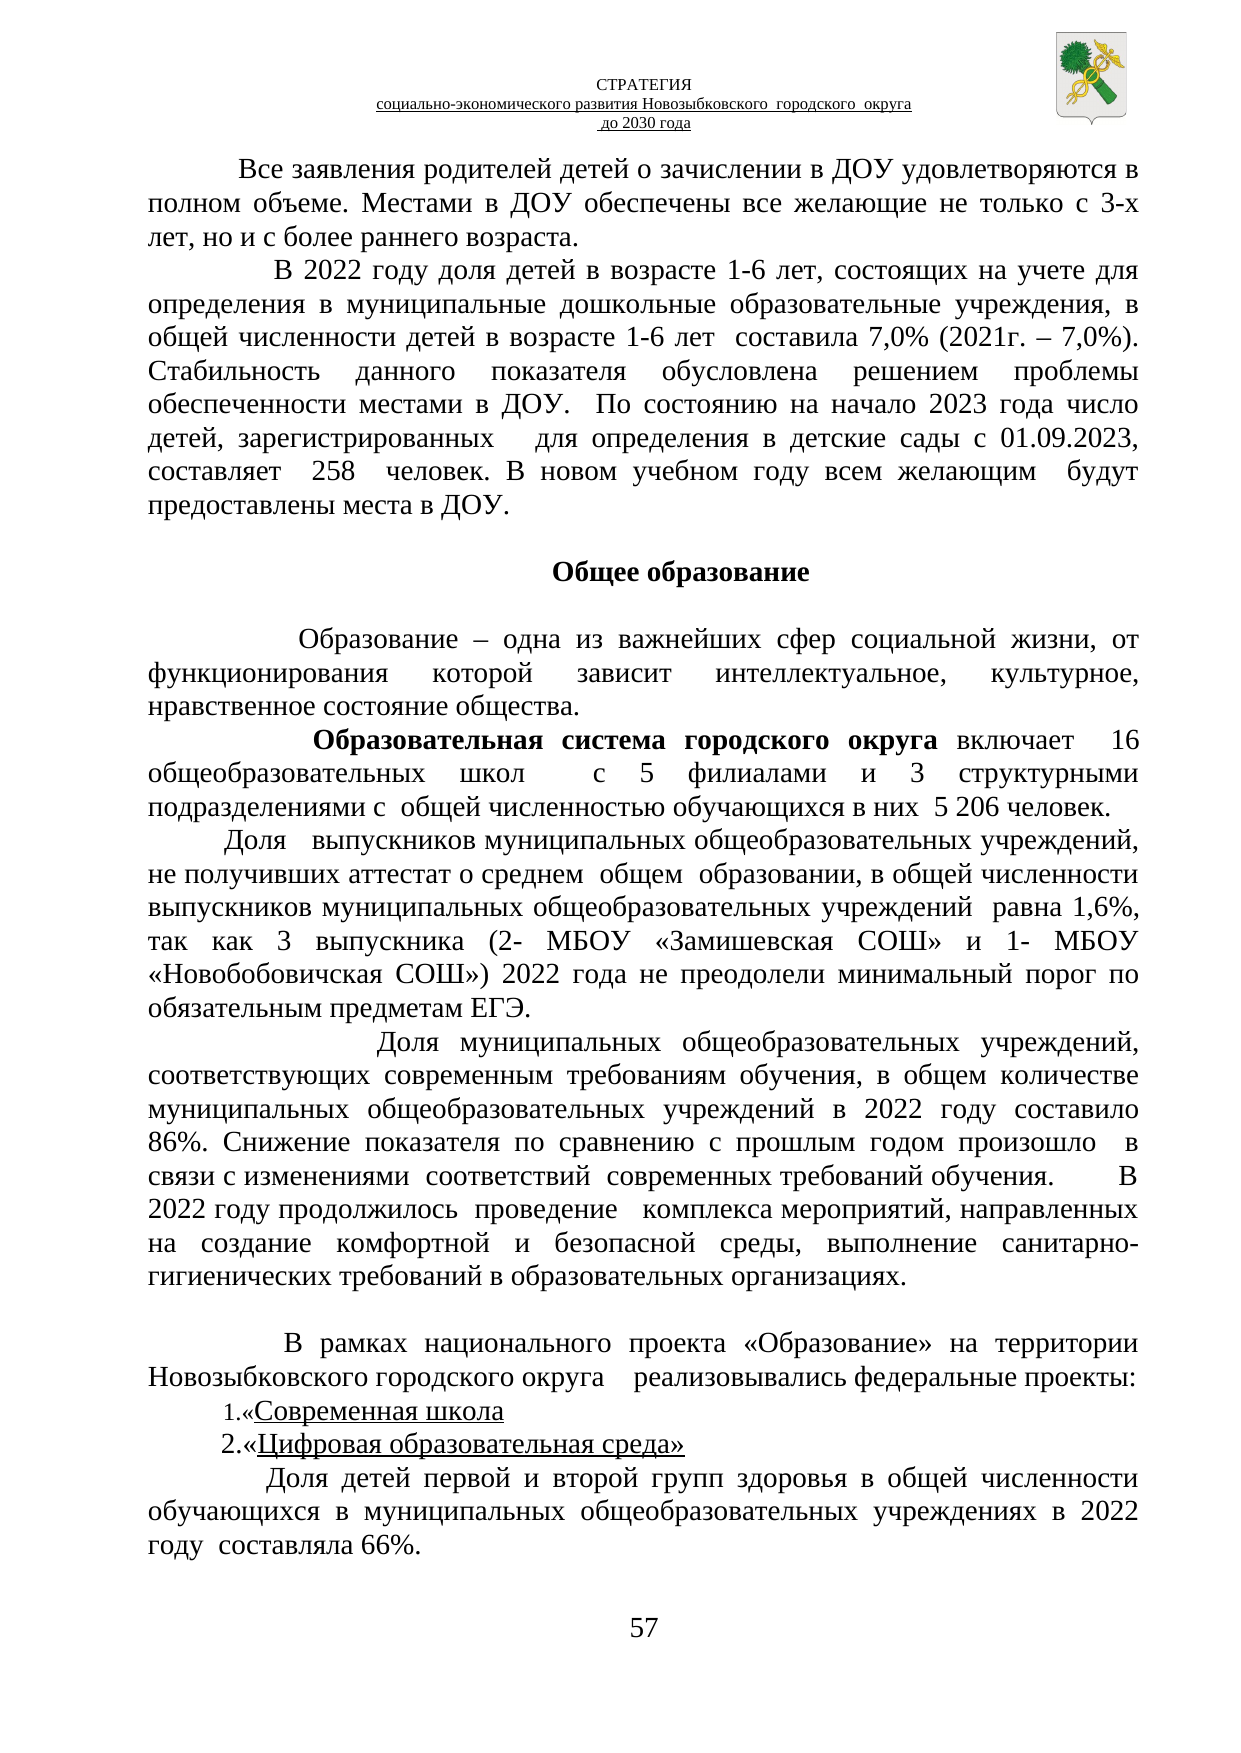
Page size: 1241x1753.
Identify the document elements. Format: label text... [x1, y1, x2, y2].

text Все заявления родителей детей о зачислении в ДОУ удовлетворяются в полном объеме. Местами в ДОУ обеспечены все желающие не только с 3-х лет, но и с более раннего возраста. [148, 152, 1140, 252]
text Общее образование [148, 554, 1140, 588]
text Образовательная система городского округа включает 16 общеобразовательных школ с 5 филиалами и 3 структурными подразделениями с общей численностью обучающихся в них 5 206 человек. [148, 722, 1140, 822]
text Доля детей первой и второй групп здоровья в общей численности обучающихся в муниципальных общеобразовательных учреждениях в 2022 году составляла 66%. [148, 1460, 1140, 1560]
text Доля выпускников муниципальных общеобразовательных учреждений, не получивших аттестат о среднем общем образовании, в общей численности выпускников муниципальных общеобразовательных учреждений равна 1,6%, так как 3 выпускника (2- МБОУ «Замишевская СОШ» и 1- МБОУ «Новобобовичская СОШ») 2022 года не преодолели минимальный порог по обязательным предметам ЕГЭ. [148, 822, 1140, 1024]
text Образование – одна из важнейших сфер социальной жизни, от функционирования которой зависит интеллектуальное, культурное, нравственное состояние общества. [148, 621, 1140, 722]
text Доля муниципальных общеобразовательных учреждений, соответствующих современным требованиям обучения, в общем количестве муниципальных общеобразовательных учреждений в 2022 году составило 86%. Снижение показателя по сравнению с прошлым годом произошло в связи с изменениями соответствий современных требований обучения. В 2022 году продолжилось проведение комплекса мероприятий, направленных на создание комфортной и безопасной среды, выполнение санитарно-гигиенических требований в образовательных организациях. [148, 1024, 1140, 1292]
text 1.«Современная школа [148, 1393, 1140, 1426]
picture [1056, 32, 1127, 125]
text 2.«Цифровая образовательная среда» [148, 1426, 1140, 1460]
text В рамках национального проекта «Образование» на территории Новозыбковского городского округа реализовывались федеральные проекты: [148, 1326, 1140, 1393]
text В 2022 году доля детей в возрасте 1-6 лет, состоящих на учете для определения в муниципальные дошкольные образовательные учреждения, в общей численности детей в возрасте 1-6 лет составила 7,0% (2021г. – 7,0%). Стабильность данного показателя обусловлена решением проблемы обеспеченности местами в ДОУ. По состоянию на начало 2023 года число детей, зарегистрированных для определения в детские сады с 01.09.2023, составляет 258 человек. В новом учебном году всем желающим будут предоставлены места в ДОУ. [148, 252, 1140, 521]
